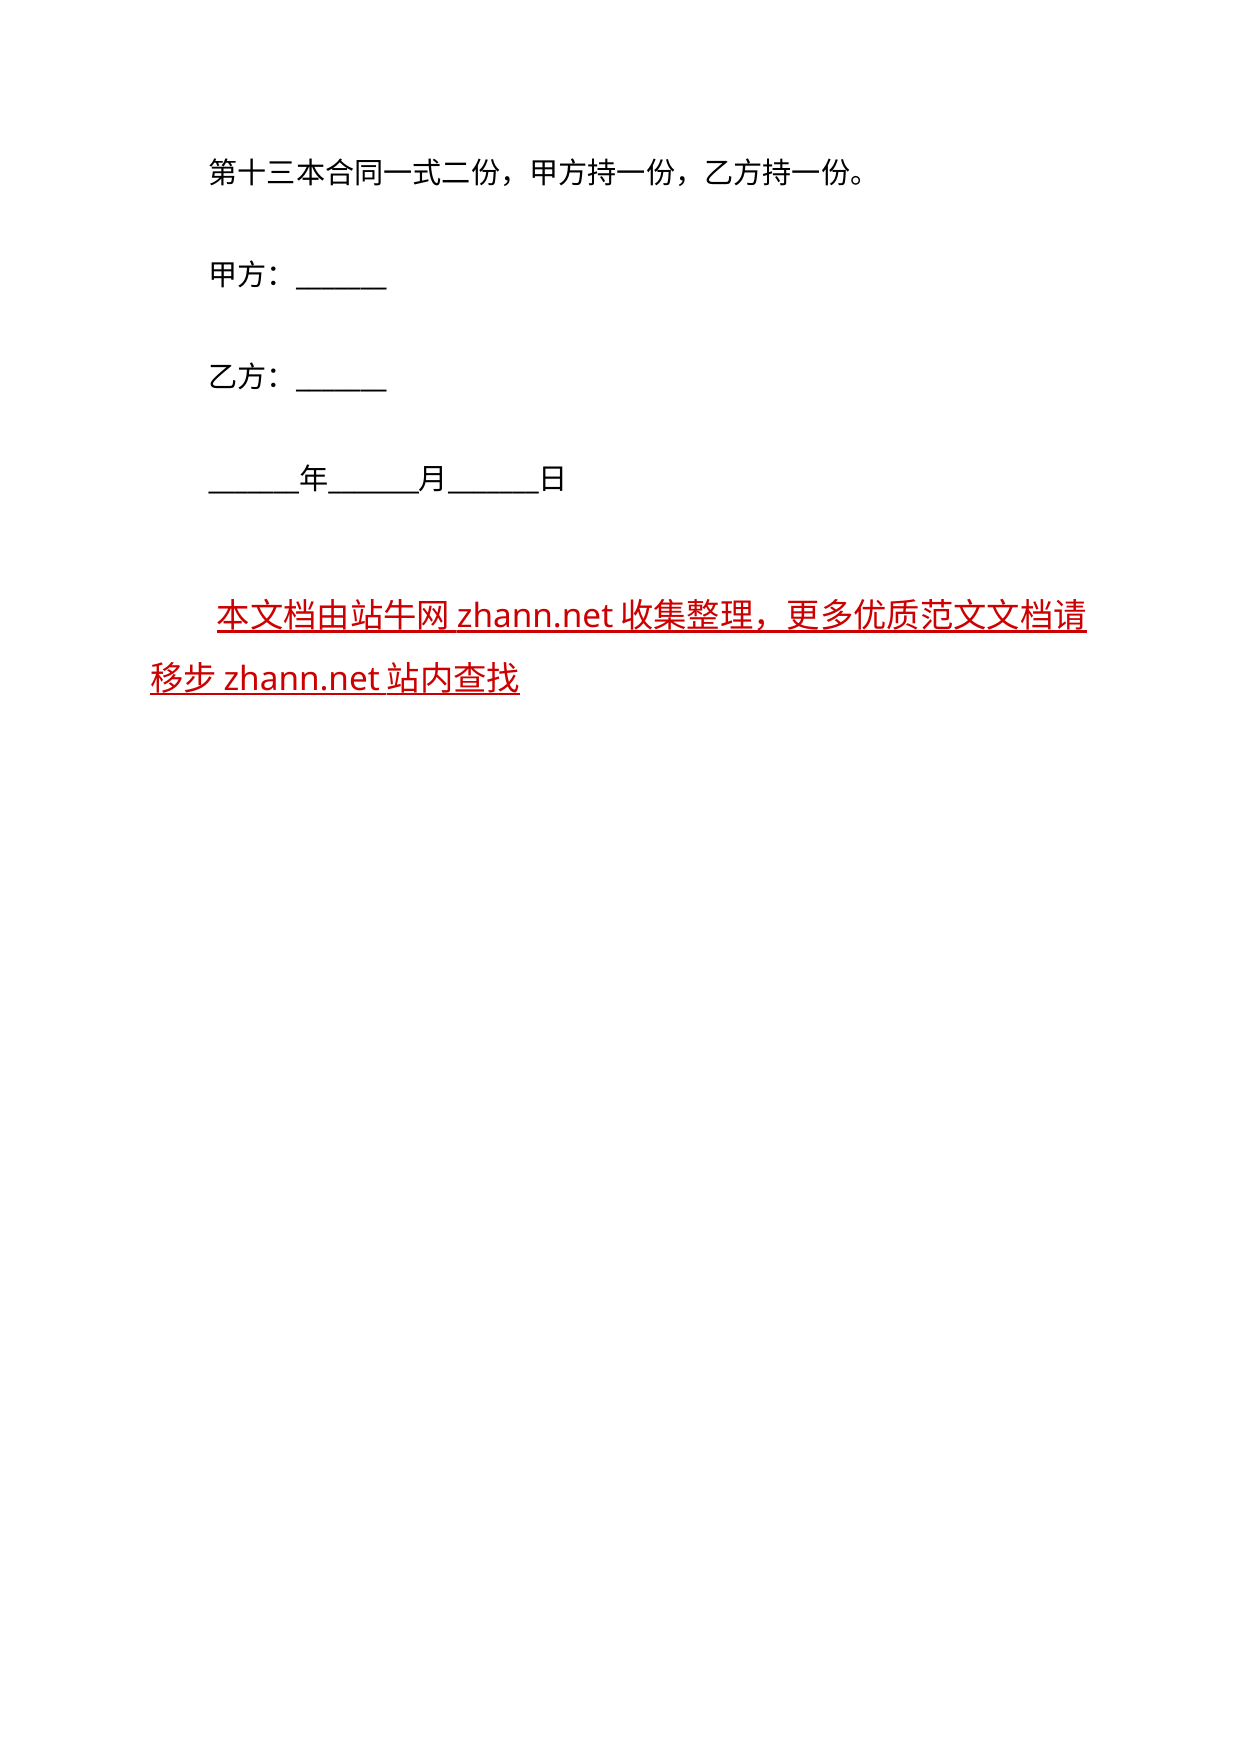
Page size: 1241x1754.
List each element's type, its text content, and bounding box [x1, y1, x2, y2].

text 第十三本合同一式二份，甲方持一份，乙方持一份。 [150, 150, 1090, 192]
text _______年_______月_______日 [150, 456, 1090, 498]
text 本文档由站牛网zhann.net收集整理，更多优质范文文档请移步zhann.net站内查找 [150, 589, 1090, 700]
text 乙方：_______ [150, 354, 1090, 396]
text 甲方：_______ [150, 252, 1090, 294]
